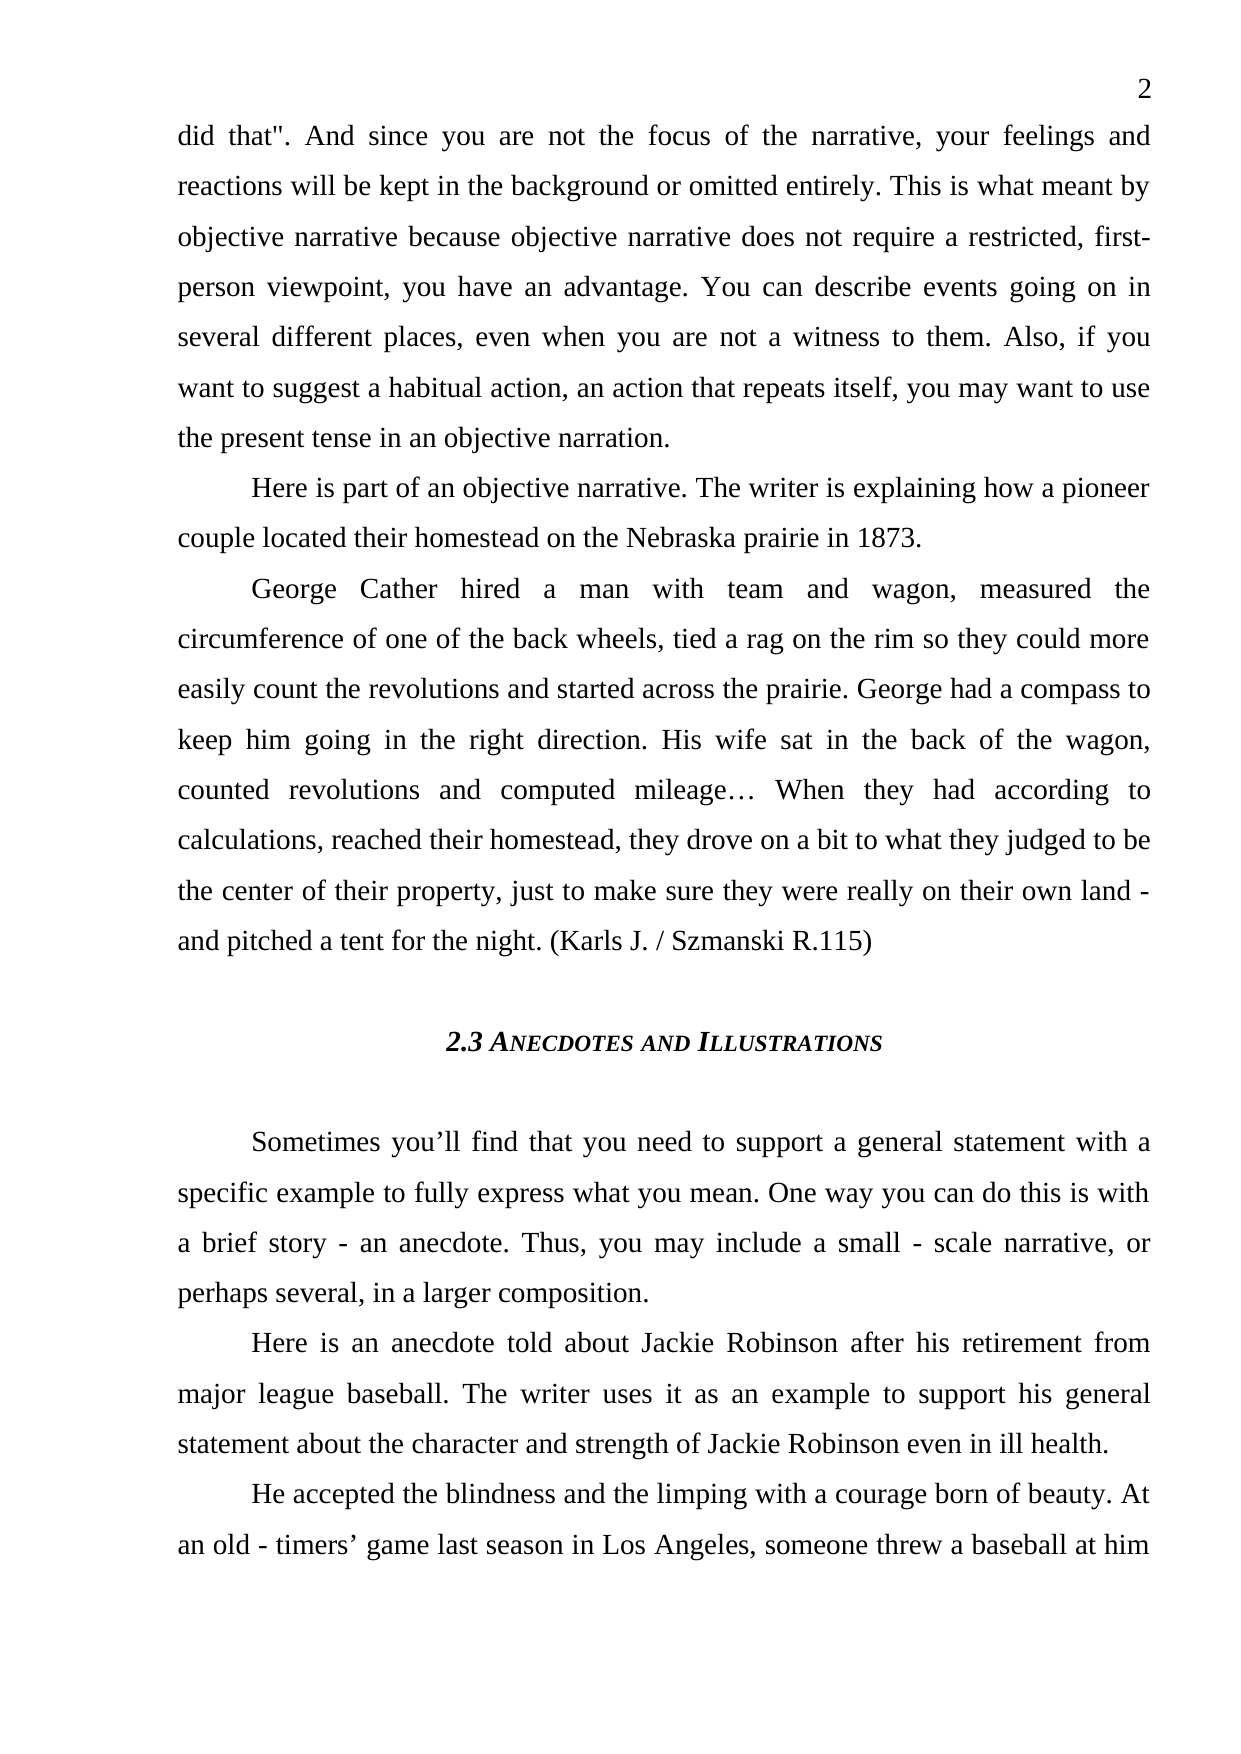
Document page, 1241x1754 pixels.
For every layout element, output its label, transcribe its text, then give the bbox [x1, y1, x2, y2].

subtitle 2.3 Anecdotes and Illustrations [177, 1024, 1152, 1057]
text Here is part of an objective narrative. The writer is explaining how a pioneer couple located their homestead on the Nebraska prairie in 1873. [177, 470, 1152, 554]
text Sometimes you’ll find that you need to support a general statement with a specific example to fully express what you mean. One way you can do this is with a brief story - an anecdote. Thus, you may include a small - scale narrative, or perhaps several, in a larger composition. [177, 1124, 1152, 1309]
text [177, 118, 1152, 453]
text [177, 1477, 1152, 1560]
text Here is an anecdote told about Jackie Robinson after his retirement from major league baseball. The writer uses it as an example to support his general statement about the character and strength of Jackie Robinson even in ill health. [177, 1326, 1152, 1460]
text George Cather hired a man with team and wagon, measured the circumference of one of the back wheels, tied a rag on the rim so they could more easily count the revolutions and started across the prairie. George had a compass to keep him going in the right direction. His wife sat in the back of the wagon, counted revolutions and computed mileage… When they had according to calculations, reached their homestead, they drove on a bit to what they judged to be the center of their property, just to make sure they were really on their own land - and pitched a tent for the night. (Karls J. / Szmanski R.115) [177, 571, 1152, 957]
